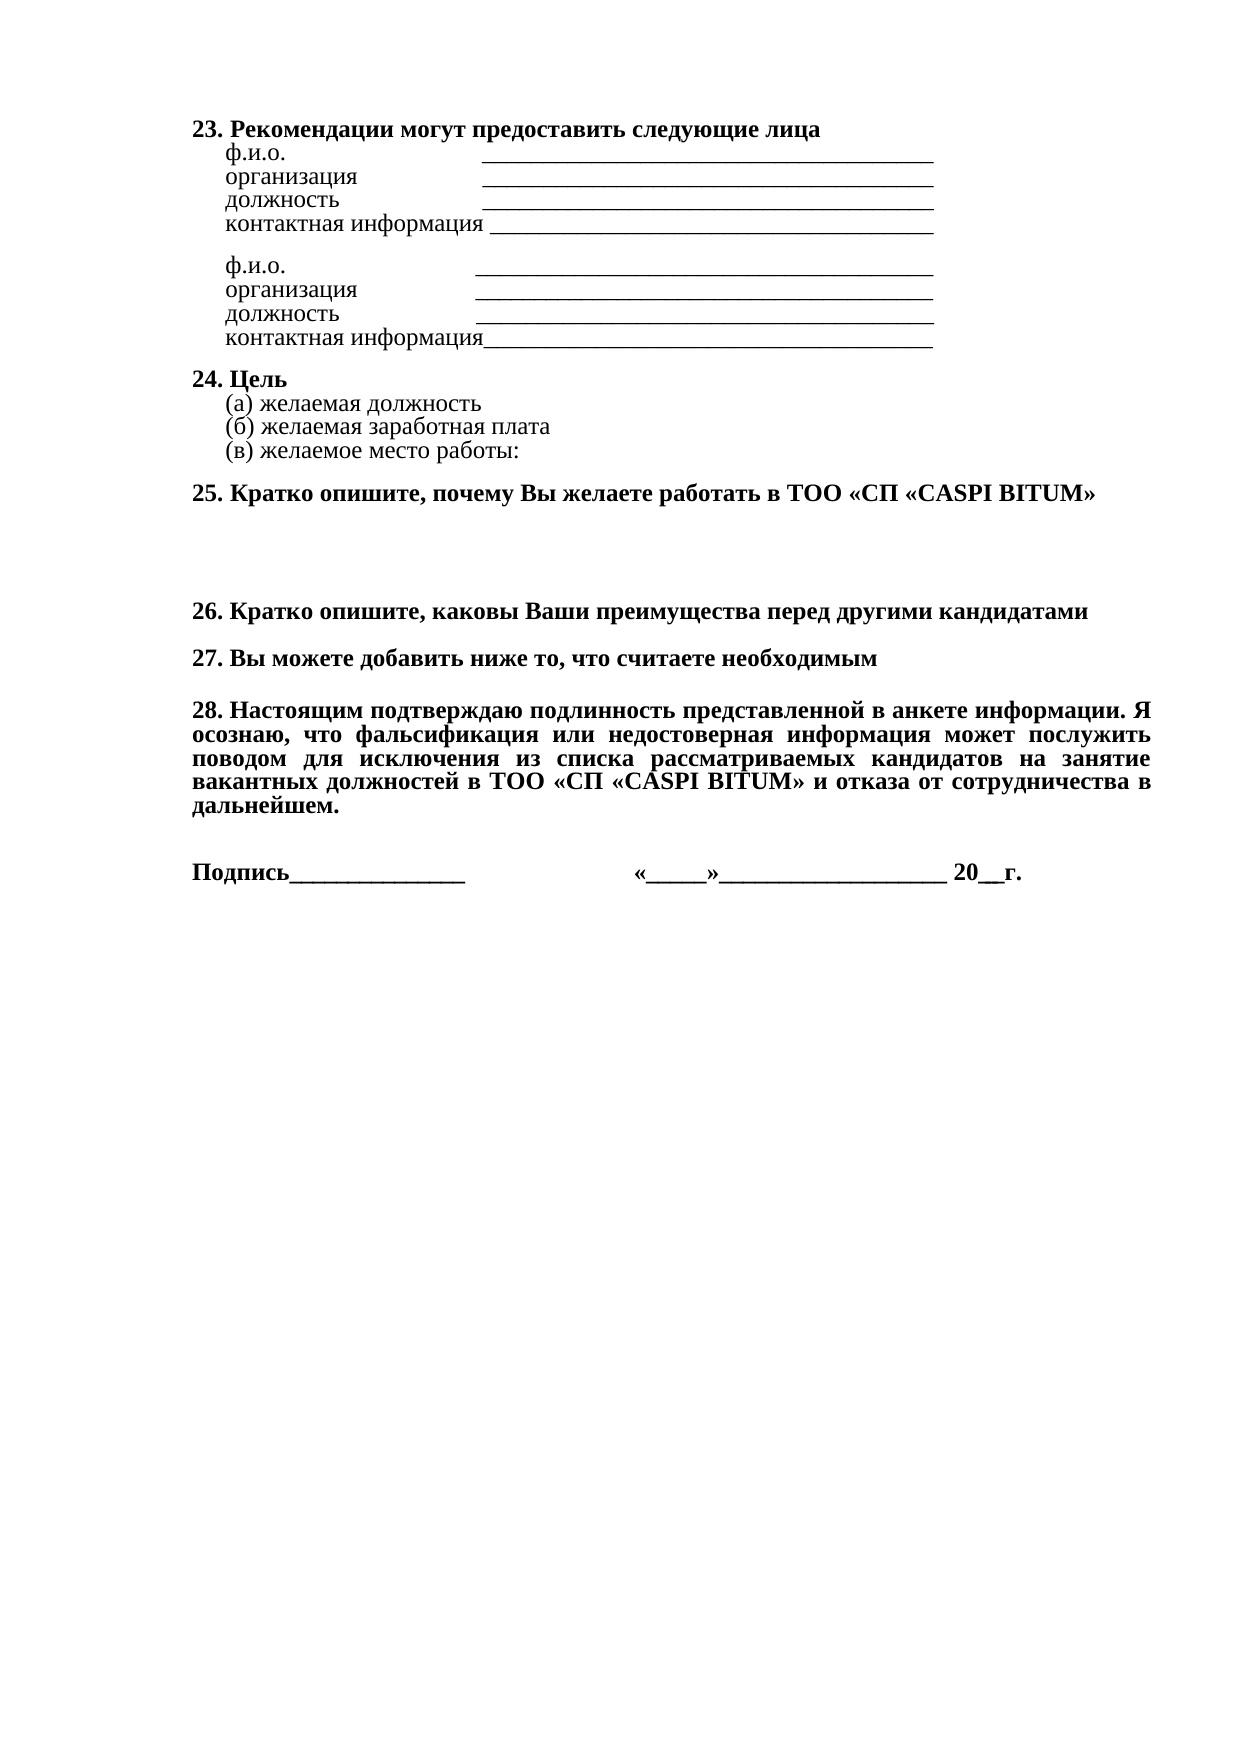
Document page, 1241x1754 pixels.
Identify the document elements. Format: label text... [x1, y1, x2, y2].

text (б) желаемая заработная плата [225, 416, 1152, 439]
text (в) желаемое место работы: [225, 439, 1152, 463]
text Подпись « » 20 г. [192, 865, 1152, 884]
text ф.и.о. [225, 255, 1152, 279]
list Кратко опишите, почему Вы желаете работать в ТОО «СП «CASPI BITUM» [192, 487, 1152, 505]
text ф.и.о. [225, 142, 1152, 165]
list Кратко опишите, каковы Ваши преимущества перед другими кандидатами [192, 600, 1152, 624]
list Цель [192, 368, 1152, 392]
list Вы можете добавить ниже то, что считаете необходимым [192, 647, 1152, 671]
list Рекомендации могут предоставить следующие лица [192, 118, 1152, 142]
text организация [225, 279, 1152, 302]
list Настоящим подтверждаю подлинность представленной в анкете информации. Я осознаю, что фальсификация или недостоверная информация может послужить поводом для исключения из списка рассматриваемых кандидатов на занятие вакантных должностей в ТОО «СП «CASPI BITUM» и отказа от сотрудничества в дальнейшем. [192, 700, 1152, 818]
text организация [225, 165, 1152, 189]
text должность [225, 189, 1152, 213]
text должность [225, 302, 1152, 326]
text контактная информация [225, 326, 1152, 350]
text контактная информация [225, 213, 1152, 236]
text (а) желаемая должность [225, 392, 1152, 416]
